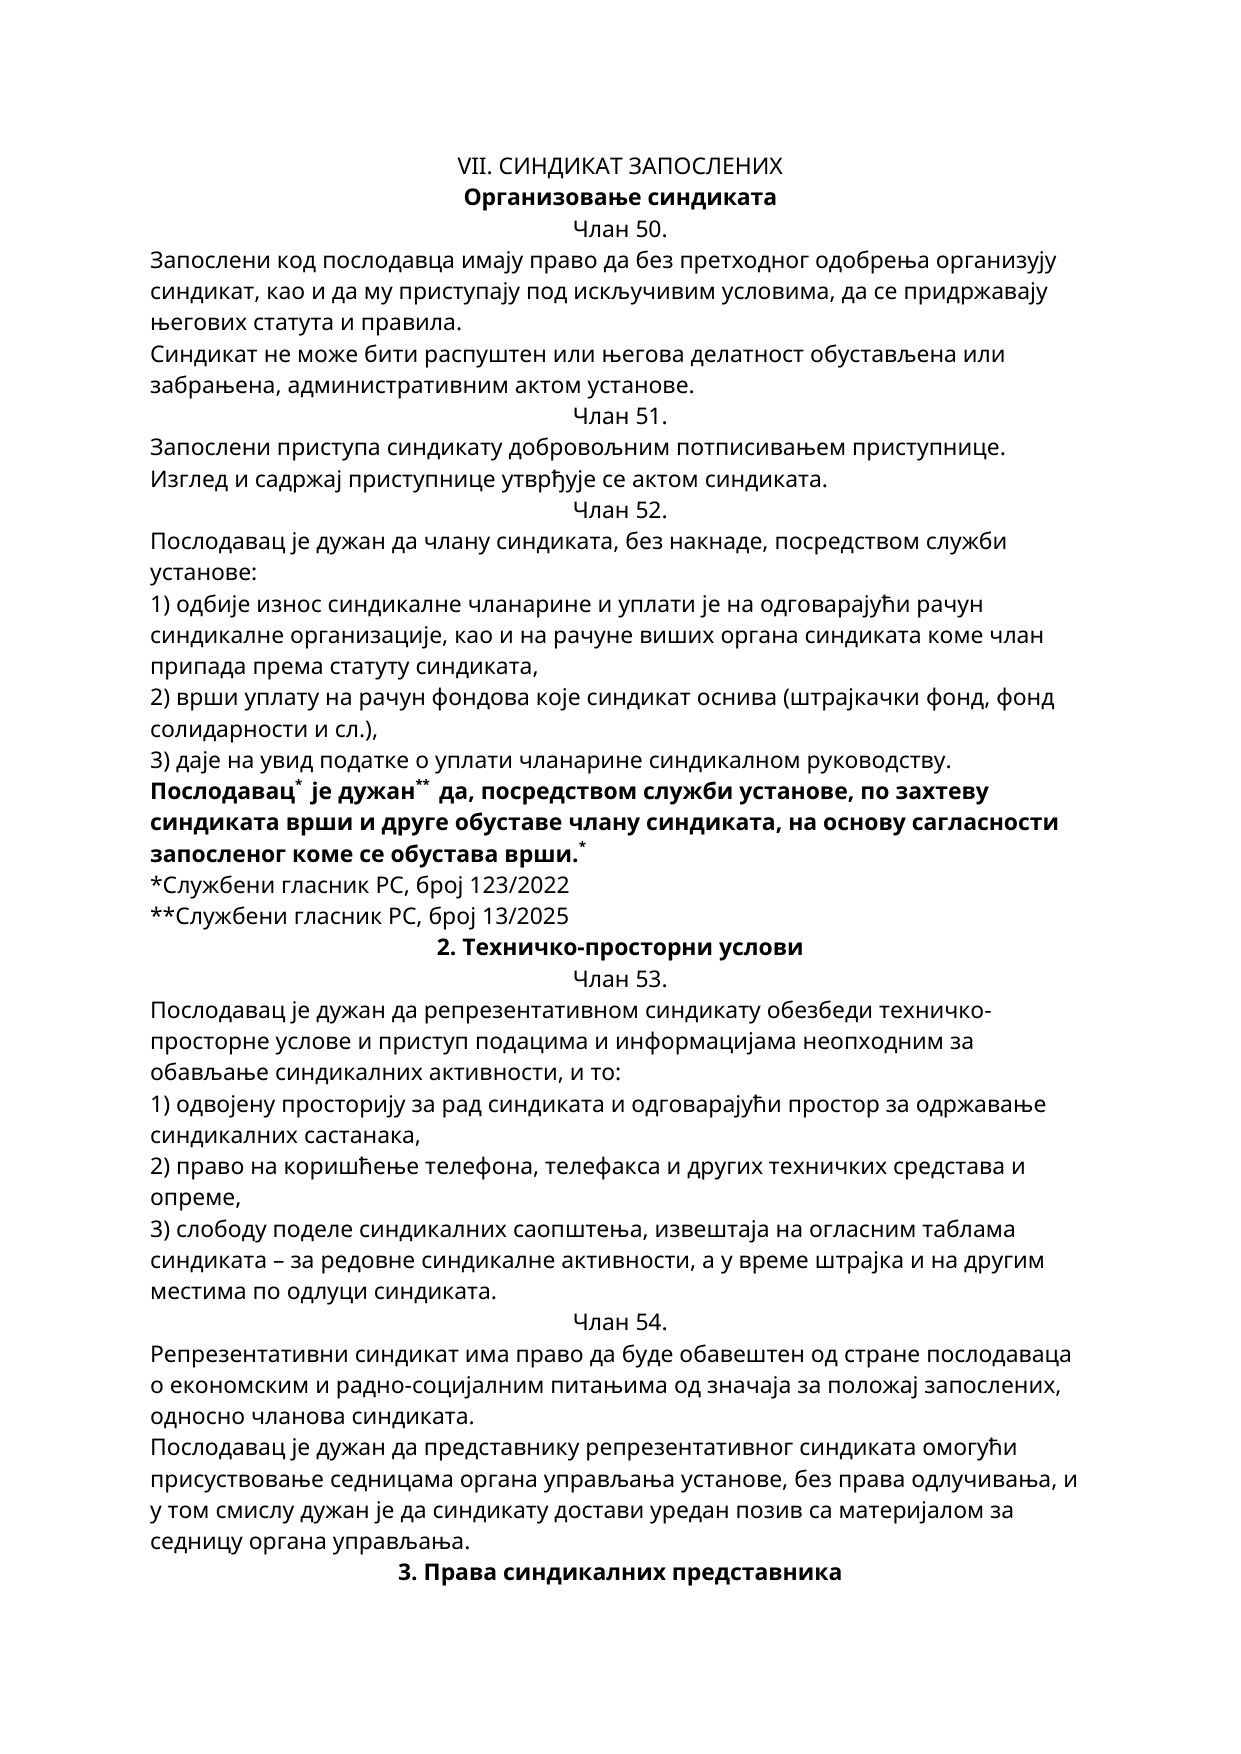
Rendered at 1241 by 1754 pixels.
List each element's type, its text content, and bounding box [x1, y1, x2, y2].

text 3. Права синдикалних представника [150, 1556, 1090, 1587]
text 3) слободу поделе синдикалних саопштења, извештаја на огласним таблама синдиката – за редовне синдикалне активности, а у време штрајка и на другим местима по одлуци синдиката. [150, 1212, 1090, 1306]
text Запослени код послодавца имају право да без претходног одобрења организују синдикат, као и да му приступају под искључивим условима, да се придржавају његових статута и правила. [150, 244, 1090, 337]
text 2. Техничко-просторни услови [150, 931, 1090, 962]
text Организовање синдиката [150, 181, 1090, 212]
text Запослени приступа синдикату добровољним потписивањем приступнице. [150, 431, 1090, 462]
text 3) даје на увид податке о уплати чланарине синдикалном руководству. [150, 744, 1090, 775]
text Изглед и садржај приступнице утврђује се актом синдиката. [150, 462, 1090, 494]
text Послодавац је дужан да представнику репрезентативног синдиката омогући присуствовање седницама органа управљања установе, без права одлучивања, и у том смислу дужан је да синдикату достави уредан позив са материјалом за седницу органа управљања. [150, 1431, 1090, 1556]
text Члан 51. [150, 400, 1090, 431]
text 1) одвојену просторију за рад синдиката и одговарајући простор за одржавање синдикалних састанака, [150, 1087, 1090, 1150]
text Послодавац је дужан да репрезентативном синдикату обезбеди техничко-просторне услове и приступ подацима и информацијама неопходним за обављање синдикалних активности, и то: [150, 994, 1090, 1087]
text *Службени гласник РС, број 123/2022 [150, 869, 1090, 900]
text 1) одбије износ синдикалне чланарине и уплати је на одговарајући рачун синдикалне организације, као и на рачуне виших органа синдиката коме члан припада према статуту синдиката, [150, 587, 1090, 681]
text Члан 50. [150, 212, 1090, 244]
text **Службени гласник РС, број 13/2025 [150, 900, 1090, 931]
text Послодавац* је дужан** да, посредством служби установе, по захтеву синдиката врши и друге обуставе члану синдиката, на основу сагласности запосленог коме се обустава врши.* [150, 775, 1090, 869]
text Репрезентативни синдикат има право да буде обавештен од стране послодаваца о економским и радно-социјалним питањима од значаја за положај запослених, односно чланова синдиката. [150, 1337, 1090, 1431]
text Синдикат не може бити распуштен или његова делатност обустављена или забрањена, административним актом установе. [150, 337, 1090, 400]
text 2) право на коришћење телефона, телефакса и других техничких средстава и опреме, [150, 1150, 1090, 1212]
text Члан 54. [150, 1306, 1090, 1337]
text 2) врши уплату на рачун фондова које синдикат оснива (штрајкачки фонд, фонд солидарности и сл.), [150, 681, 1090, 744]
text Члан 52. [150, 494, 1090, 525]
text VII. СИНДИКАТ ЗАПОСЛЕНИХ [150, 150, 1090, 181]
text Послодавац је дужан да члану синдиката, без накнаде, посредством служби установе: [150, 525, 1090, 587]
text Члан 53. [150, 962, 1090, 994]
